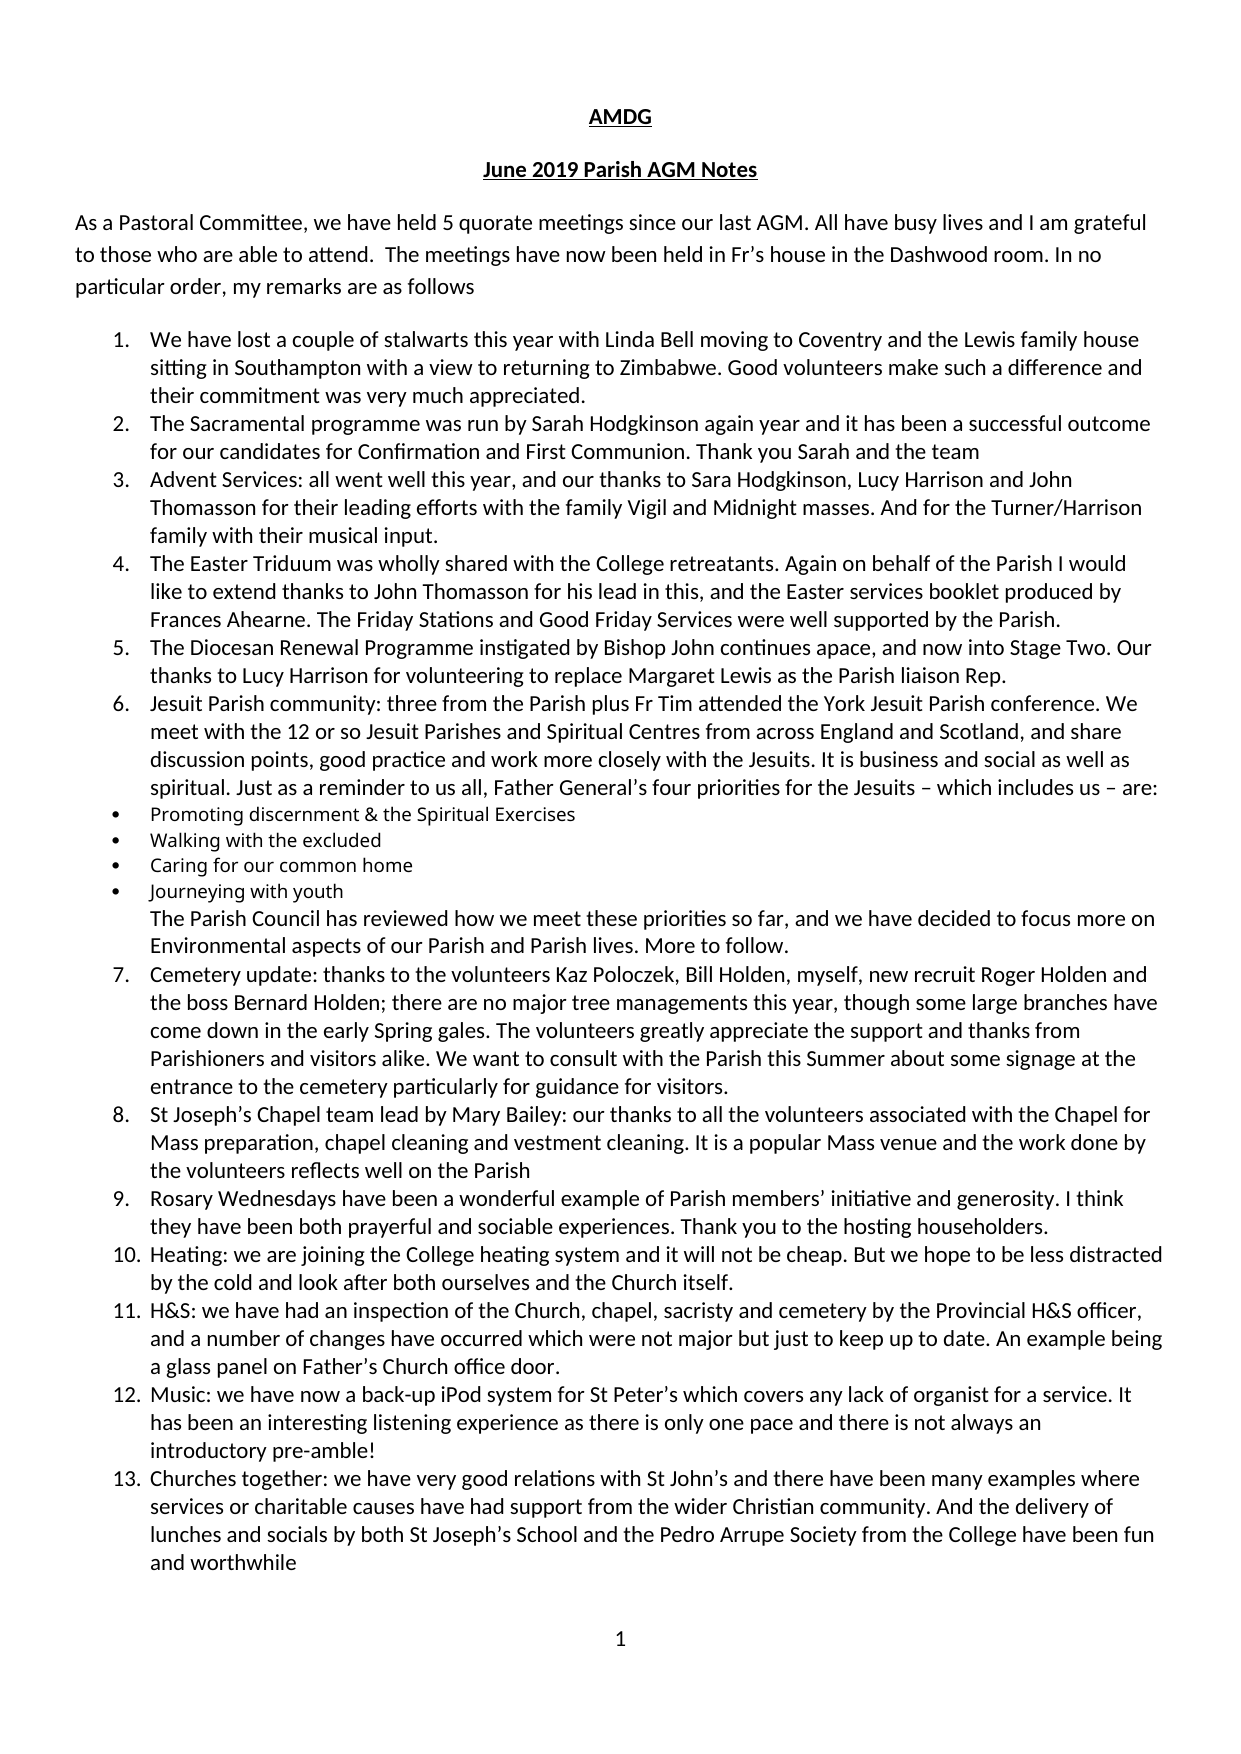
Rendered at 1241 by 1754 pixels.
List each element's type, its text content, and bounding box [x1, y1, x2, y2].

list Heating: we are joining the College heating system and it will not be cheap. But we hope to be less distracted by the cold and look after both ourselves and the Church itself. [112, 1240, 1165, 1296]
list Walking with the excluded [112, 827, 1165, 853]
list The Sacramental programme was run by Sarah Hodgkinson again year and it has been a successful outcome for our candidates for Confirmation and First Communion. Thank you Sarah and the team [112, 409, 1165, 465]
text AMDG [75, 102, 1165, 130]
list Jesuit Parish community: three from the Parish plus Fr Tim attended the York Jesuit Parish conference. We meet with the 12 or so Jesuit Parishes and Spiritual Centres from across England and Scotland, and share discussion points, good practice and work more closely with the Jesuits. It is business and social as well as spiritual. Just as a reminder to us all, Father General’s four priorities for the Jesuits – which includes us – are: [112, 689, 1165, 802]
list Cemetery update: thanks to the volunteers Kaz Poloczek, Bill Holden, myself, new recruit Roger Holden and the boss Bernard Holden; there are no major tree managements this year, though some large branches have come down in the early Spring gales. The volunteers greatly appreciate the support and thanks from Parishioners and visitors alike. We want to consult with the Parish this Summer about some signage at the entrance to the cemetery particularly for guidance for visitors. [112, 960, 1165, 1100]
list Caring for our common home [112, 853, 1165, 878]
list H&S: we have had an inspection of the Church, chapel, sacristy and cemetery by the Provincial H&S officer, and a number of changes have occurred which were not major but just to keep up to date. An example being a glass panel on Father’s Church office door. [112, 1296, 1165, 1380]
list The Diocesan Renewal Programme instigated by Bishop John continues apace, and now into Stage Two. Our thanks to Lucy Harrison for volunteering to replace Margaret Lewis as the Parish liaison Rep. [112, 633, 1165, 689]
list Churches together: we have very good relations with St John’s and there have been many examples where services or charitable causes have had support from the wider Christian community. And the delivery of lunches and socials by both St Joseph’s School and the Pedro Arrupe Society from the College have been fun and worthwhile [112, 1464, 1165, 1576]
list We have lost a couple of stalwarts this year with Linda Bell moving to Coventry and the Lewis family house sitting in Southampton with a view to returning to Zimbabwe. Good volunteers make such a difference and their commitment was very much appreciated. [112, 325, 1165, 409]
list Rosary Wednesdays have been a wonderful example of Parish members’ initiative and generosity. I think they have been both prayerful and sociable experiences. Thank you to the hosting householders. [112, 1184, 1165, 1240]
list Music: we have now a back-up iPod system for St Peter’s which covers any lack of organist for a service. It has been an interesting listening experience as there is only one pace and there is not always an introductory pre-amble! [112, 1380, 1165, 1464]
text Environmental aspects of our Parish and Parish lives. More to follow. [75, 932, 1165, 960]
list Journeying with youth [112, 878, 1165, 904]
text June 2019 Parish AGM Notes [75, 155, 1165, 183]
list St Joseph’s Chapel team lead by Mary Bailey: our thanks to all the volunteers associated with the Chapel for Mass preparation, chapel cleaning and vestment cleaning. It is a popular Mass venue and the work done by the volunteers reflects well on the Parish [112, 1100, 1165, 1184]
text As a Pastoral Committee, we have held 5 quorate meetings since our last AGM. All have busy lives and I am grateful to those who are able to attend. The meetings have now been held in Fr’s house in the Dashwood room. In no particular order, my remarks are as follows [75, 208, 1165, 300]
list Advent Services: all went well this year, and our thanks to Sara Hodgkinson, Lucy Harrison and John Thomasson for their leading efforts with the family Vigil and Midnight masses. And for the Turner/Harrison family with their musical input. [112, 465, 1165, 549]
text The Parish Council has reviewed how we meet these priorities so far, and we have decided to focus more on [75, 904, 1165, 932]
list The Easter Triduum was wholly shared with the College retreatants. Again on behalf of the Parish I would like to extend thanks to John Thomasson for his lead in this, and the Easter services booklet produced by Frances Ahearne. The Friday Stations and Good Friday Services were well supported by the Parish. [112, 549, 1165, 633]
list Promoting discernment & the Spiritual Exercises [112, 802, 1165, 827]
